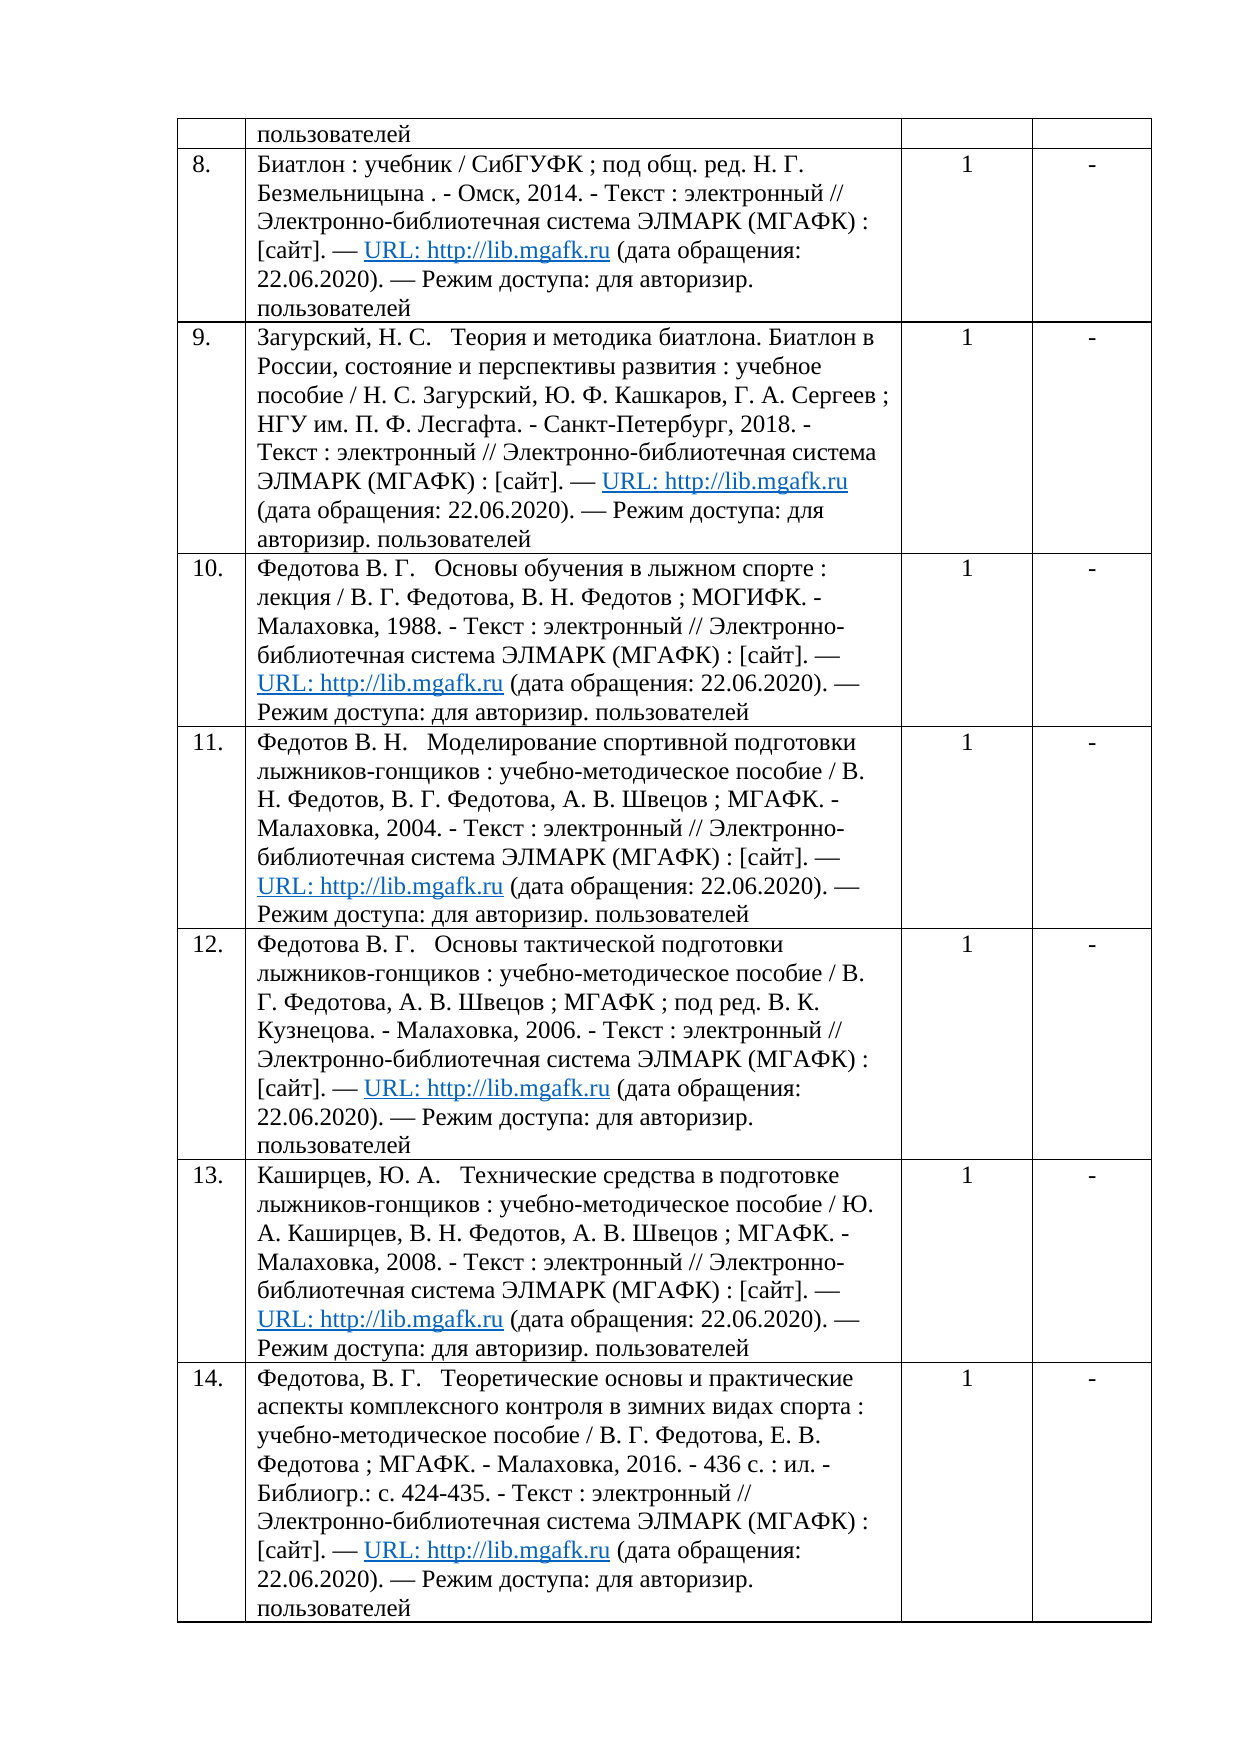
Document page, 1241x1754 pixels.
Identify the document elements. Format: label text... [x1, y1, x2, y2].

table_cell 1 [902, 1160, 1032, 1362]
table_cell [178, 149, 245, 321]
table_cell Федотов В. Н. Моделирование спортивной подготовки лыжников-гонщиков : учебно-методическое пособие / В. Н. Федотов, В. Г. Федотова, А. В. Швецов ; МГАФК. - Малаховка, 2004. - Текст : электронный // Электронно-библиотечная система ЭЛМАРК (МГАФК) : [сайт]. — URL: http://lib.mgafk.ru (дата обращения: 22.06.2020). — Режим доступа: для авторизир. пользователей [246, 727, 901, 928]
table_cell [246, 119, 901, 148]
table_cell 1 [902, 149, 1032, 321]
table_cell Федотова В. Г. Основы обучения в лыжном спорте : лекция / В. Г. Федотова, В. Н. Федотов ; МОГИФК. - Малаховка, 1988. - Текст : электронный // Электронно-библиотечная система ЭЛМАРК (МГАФК) : [сайт]. — URL: http://lib.mgafk.ru (дата обращения: 22.06.2020). — Режим доступа: для авторизир. пользователей [246, 554, 901, 726]
table_cell 1 [902, 554, 1032, 726]
table_cell - [1033, 1160, 1151, 1362]
table_cell 1 [902, 727, 1032, 928]
table_cell [178, 727, 245, 928]
table_cell Биатлон : учебник / СибГУФК ; под общ. ред. Н. Г. Безмельницына . - Омск, 2014. - Текст : электронный // Электронно-библиотечная система ЭЛМАРК (МГАФК) : [сайт]. — URL: http://lib.mgafk.ru (дата обращения: 22.06.2020). — Режим доступа: для авторизир. пользователей [246, 149, 901, 321]
table_cell Федотова В. Г. Основы тактической подготовки лыжников-гонщиков : учебно-методическое пособие / В. Г. Федотова, А. В. Швецов ; МГАФК ; под ред. В. К. Кузнецова. - Малаховка, 2006. - Текст : электронный // Электронно-библиотечная система ЭЛМАРК (МГАФК) : [сайт]. — URL: http://lib.mgafk.ru (дата обращения: 22.06.2020). — Режим доступа: для авторизир. пользователей [246, 929, 901, 1159]
table_cell [178, 119, 245, 148]
table_cell 1 [902, 1363, 1032, 1621]
table_cell [178, 929, 245, 1159]
table_cell [178, 554, 245, 726]
table_cell Федотова, В. Г. Теоретические основы и практические аспекты комплексного контроля в зимних видах спорта : учебно-методическое пособие / В. Г. Федотова, Е. В. Федотова ; МГАФК. - Малаховка, 2016. - 436 с. : ил. - Библиогр.: с. 424-435. - Текст : электронный // Электронно-библиотечная система ЭЛМАРК (МГАФК) : [сайт]. — URL: http://lib.mgafk.ru (дата обращения: 22.06.2020). — Режим доступа: для авторизир. пользователей [246, 1363, 901, 1621]
table_cell 1 [902, 119, 1032, 148]
table_cell - [1033, 554, 1151, 726]
table_cell 1 [902, 323, 1032, 552]
table_cell [178, 1363, 245, 1621]
table_cell - [1033, 727, 1151, 928]
table_cell 1 [902, 929, 1032, 1159]
table_cell Загурский, Н. С. Теория и методика биатлона. Биатлон в России, состояние и перспективы развития : учебное пособие / Н. С. Загурский, Ю. Ф. Кашкаров, Г. А. Сергеев ; НГУ им. П. Ф. Лесгафта. - Санкт-Петербург, 2018. - Текст : электронный // Электронно-библиотечная система ЭЛМАРК (МГАФК) : [сайт]. — URL: http://lib.mgafk.ru (дата обращения: 22.06.2020). — Режим доступа: для авторизир. пользователей [246, 323, 901, 552]
table_cell [178, 1160, 245, 1362]
table_cell - [1033, 149, 1151, 321]
table_cell [178, 323, 245, 552]
table_cell - [1033, 1363, 1151, 1621]
table_cell - [1033, 119, 1151, 148]
table_cell - [1033, 929, 1151, 1159]
table_cell - [1033, 323, 1151, 552]
table_cell Каширцев, Ю. А. Технические средства в подготовке лыжников-гонщиков : учебно-методическое пособие / Ю. А. Каширцев, В. Н. Федотов, А. В. Швецов ; МГАФК. - Малаховка, 2008. - Текст : электронный // Электронно-библиотечная система ЭЛМАРК (МГАФК) : [сайт]. — URL: http://lib.mgafk.ru (дата обращения: 22.06.2020). — Режим доступа: для авторизир. пользователей [246, 1160, 901, 1362]
